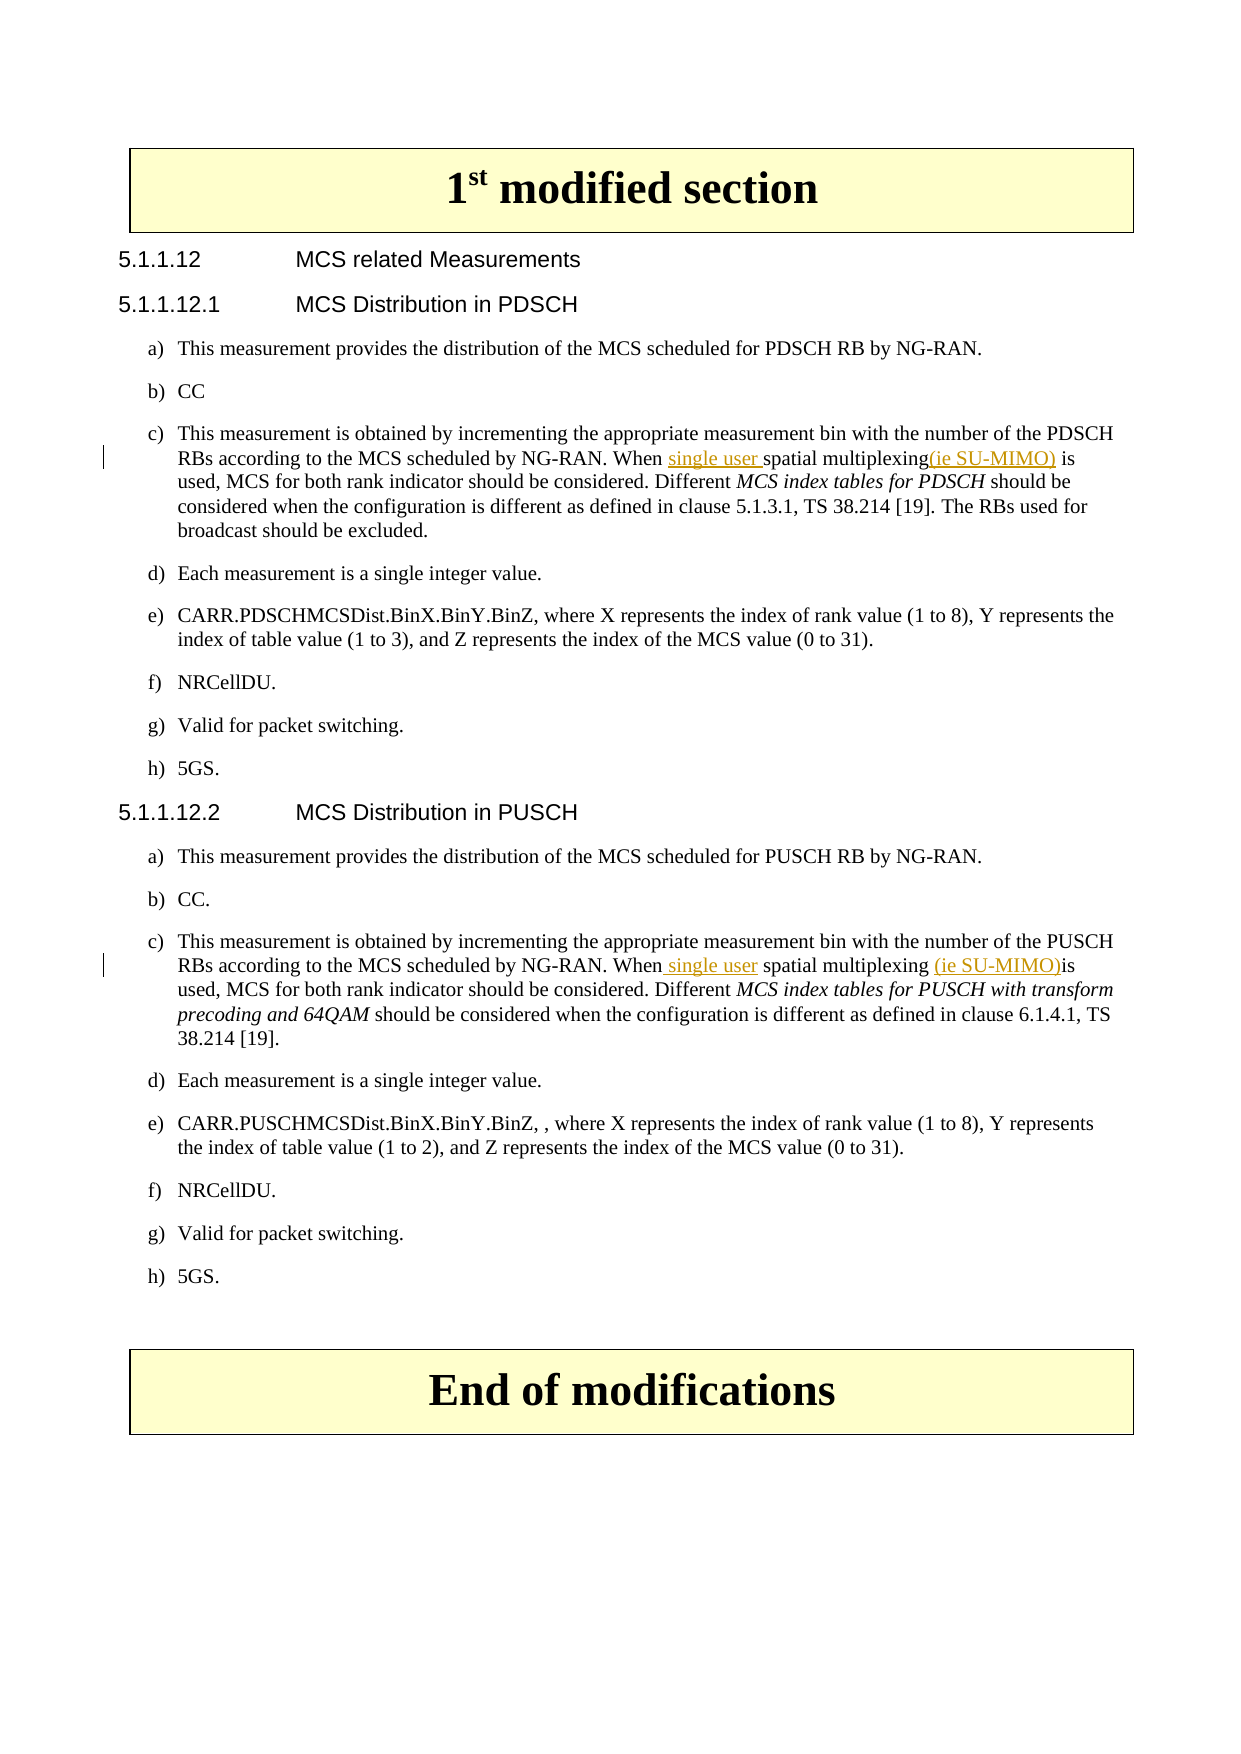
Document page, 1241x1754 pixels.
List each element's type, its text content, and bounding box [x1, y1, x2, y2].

table_header End of modifications [131, 1350, 1133, 1433]
text b) CC. [148, 886, 1122, 911]
text c) This measurement is obtained by incrementing the appropriate measurement bin with the number of the PUSCH RBs according to the MCS scheduled by NG-RAN. When spatial multiplexing is used, MCS for both rank indicator should be considered. Different MCS index tables for PUSCH with transform precoding and 64QAM should be considered when the configuration is different as defined in clause 6.1.4.1, TS 38.214 [19]. [148, 929, 1122, 1049]
text h) 5GS. [148, 756, 1122, 780]
table_header 1st modified section [131, 149, 1133, 232]
text b) CC [148, 378, 1122, 403]
text c) This measurement is obtained by incrementing the appropriate measurement bin with the number of the PDSCH RBs according to the MCS scheduled by NG-RAN. When spatial multiplexing is used, MCS for both rank indicator should be considered. Different MCS index tables for PDSCH should be considered when the configuration is different as defined in clause 5.1.3.1, TS 38.214 [19]. The RBs used for broadcast should be excluded. [148, 421, 1122, 542]
subtitle 5.1.1.12.1 MCS Distribution in PDSCH [118, 291, 1122, 317]
subtitle 5.1.1.12.2 MCS Distribution in PUSCH [118, 798, 1122, 825]
text g) Valid for packet switching. [148, 713, 1122, 737]
text e) CARR.PUSCHMCSDist.BinX.BinY.BinZ, , where X represents the index of rank value (1 to 8), Y represents the index of table value (1 to 2), and Z represents the index of the MCS value (0 to 31). [148, 1111, 1122, 1159]
text d) Each measurement is a single integer value. [148, 1068, 1122, 1092]
subtitle 5.1.1.12 MCS related Measurements [118, 246, 1122, 272]
text e) CARR.PDSCHMCSDist.BinX.BinY.BinZ, where X represents the index of rank value (1 to 8), Y represents the index of table value (1 to 3), and Z represents the index of the MCS value (0 to 31). [148, 603, 1122, 651]
text g) Valid for packet switching. [148, 1221, 1122, 1245]
text f) NRCellDU. [148, 670, 1122, 694]
text f) NRCellDU. [148, 1178, 1122, 1202]
text a) This measurement provides the distribution of the MCS scheduled for PDSCH RB by NG-RAN. [148, 336, 1122, 360]
text d) Each measurement is a single integer value. [148, 560, 1122, 584]
text h) 5GS. [148, 1264, 1122, 1288]
text a) This measurement provides the distribution of the MCS scheduled for PUSCH RB by NG-RAN. [148, 844, 1122, 868]
